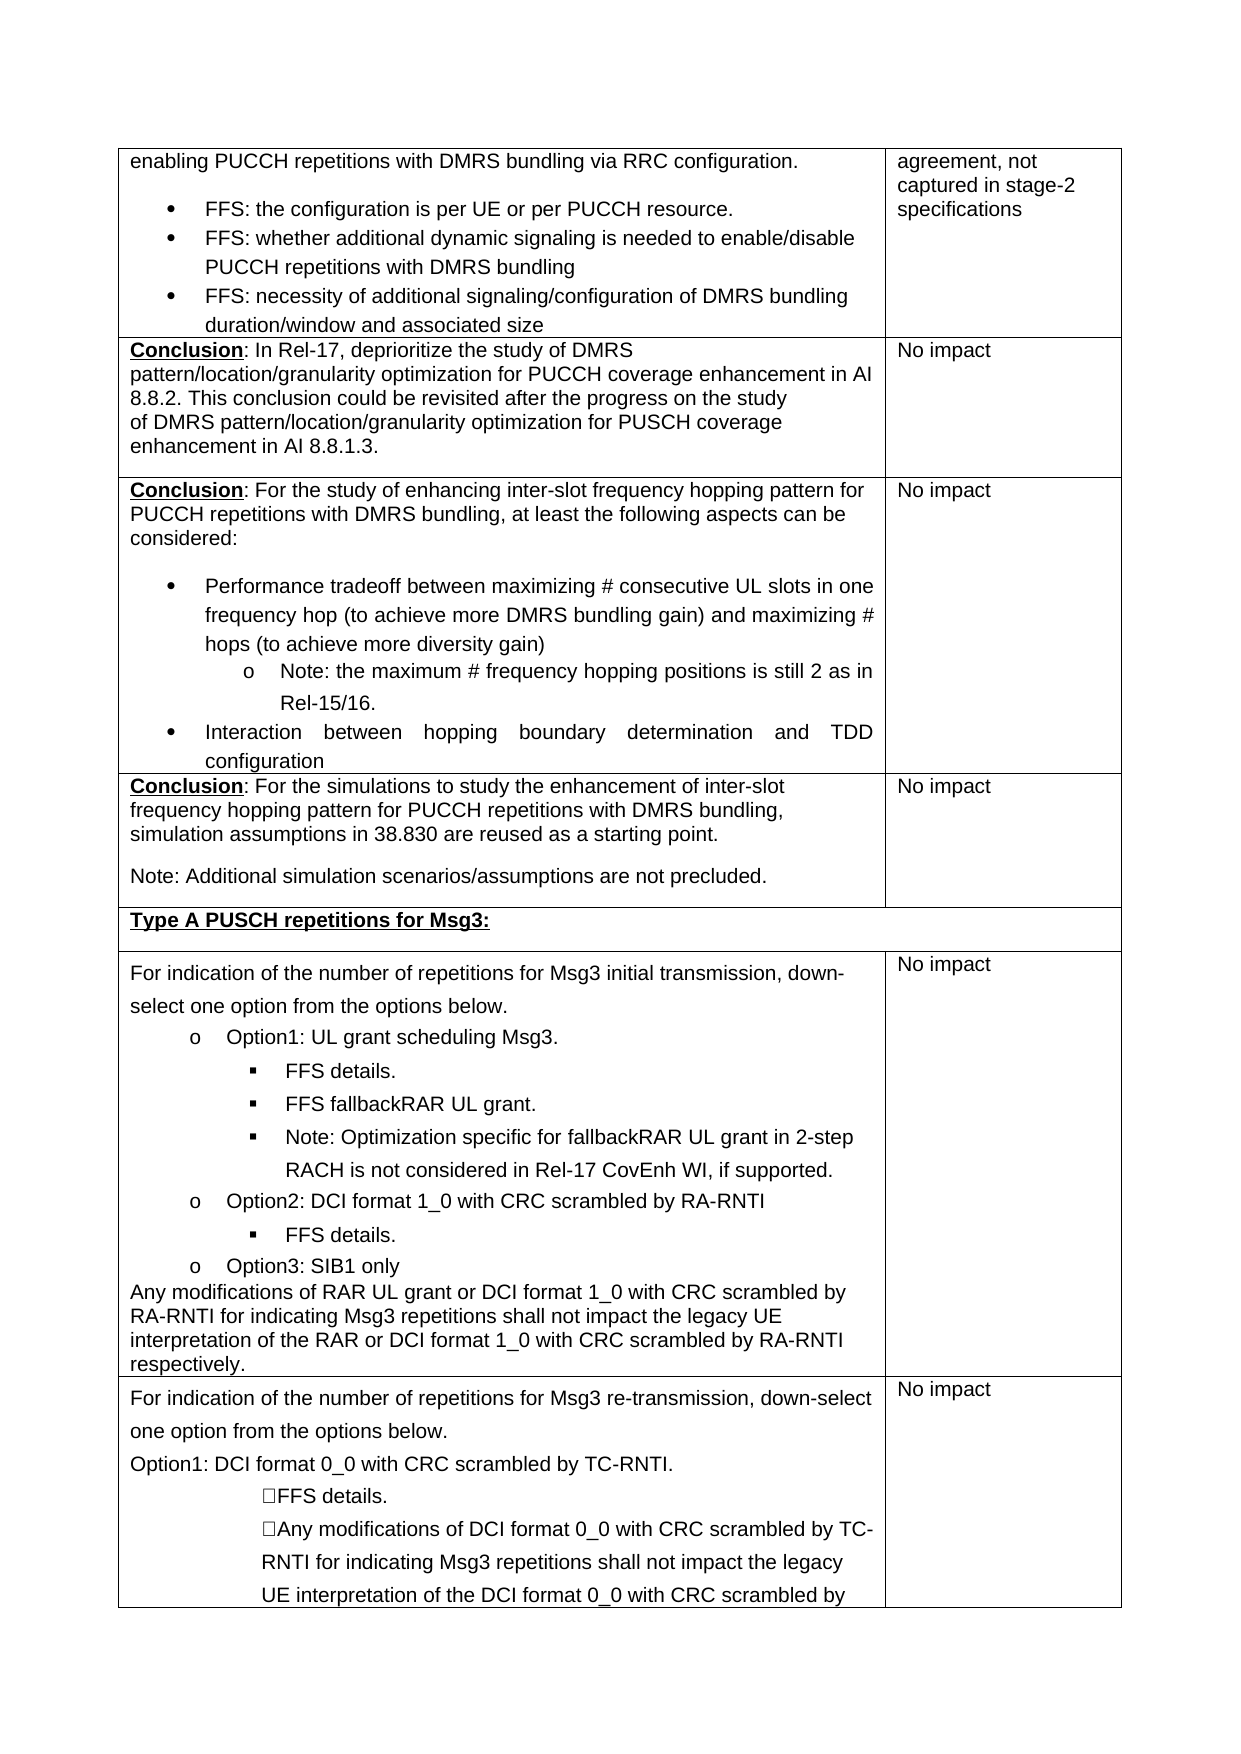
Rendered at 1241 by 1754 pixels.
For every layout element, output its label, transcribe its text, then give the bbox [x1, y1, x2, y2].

table_cell No impact [886, 338, 1121, 477]
table_cell Type A PUSCH repetitions for Msg3: [119, 908, 1121, 951]
table_cell No impact [886, 952, 1121, 1376]
table_cell Conclusion: For the study of enhancing inter-slot frequency hopping pattern for PUCCH repetitions with DMRS bundling, at least the following aspects can be considered: Performance tradeoff between maximizing # consecutive UL slots in one frequency hop (to achieve more DMRS bundling gain) and maximizing # hops (to achieve more diversity gain) Note: the maximum # frequency hopping positions is still 2 as in Rel-15/16. Interaction between hopping boundary determination and TDD configuration [119, 478, 885, 773]
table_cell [119, 149, 885, 337]
table_cell Conclusion: For the simulations to study the enhancement of inter-slot frequency hopping pattern for PUCCH repetitions with DMRS bundling, simulation assumptions in 38.830 are reused as a starting point. Note: Additional simulation scenarios/assumptions are not precluded. [119, 774, 885, 907]
table_cell Conclusion: In Rel-17, deprioritize the study of DMRS pattern/location/granularity optimization for PUCCH coverage enhancement in AI 8.8.2. This conclusion could be revisited after the progress on the study of DMRS pattern/location/granularity optimization for PUSCH coverage enhancement in AI 8.8.1.3. [119, 338, 885, 477]
table_cell No impact [886, 774, 1121, 907]
table_cell No impact [886, 478, 1121, 773]
table_cell No impact [886, 1377, 1121, 1607]
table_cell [886, 149, 1121, 337]
table_cell For indication of the number of repetitions for Msg3 initial transmission, down-select one option from the options below. Option1: UL grant scheduling Msg3. FFS details. FFS fallbackRAR UL grant. Note: Optimization specific for fallbackRAR UL grant in 2-step RACH is not considered in Rel-17 CovEnh WI, if supported. Option2: DCI format 1_0 with CRC scrambled by RA-RNTI FFS details. Option3: SIB1 only Any modifications of RAR UL grant or DCI format 1_0 with CRC scrambled by RA-RNTI for indicating Msg3 repetitions shall not impact the legacy UE interpretation of the RAR or DCI format 1_0 with CRC scrambled by RA-RNTI respectively. [119, 952, 885, 1376]
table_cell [119, 1377, 885, 1607]
